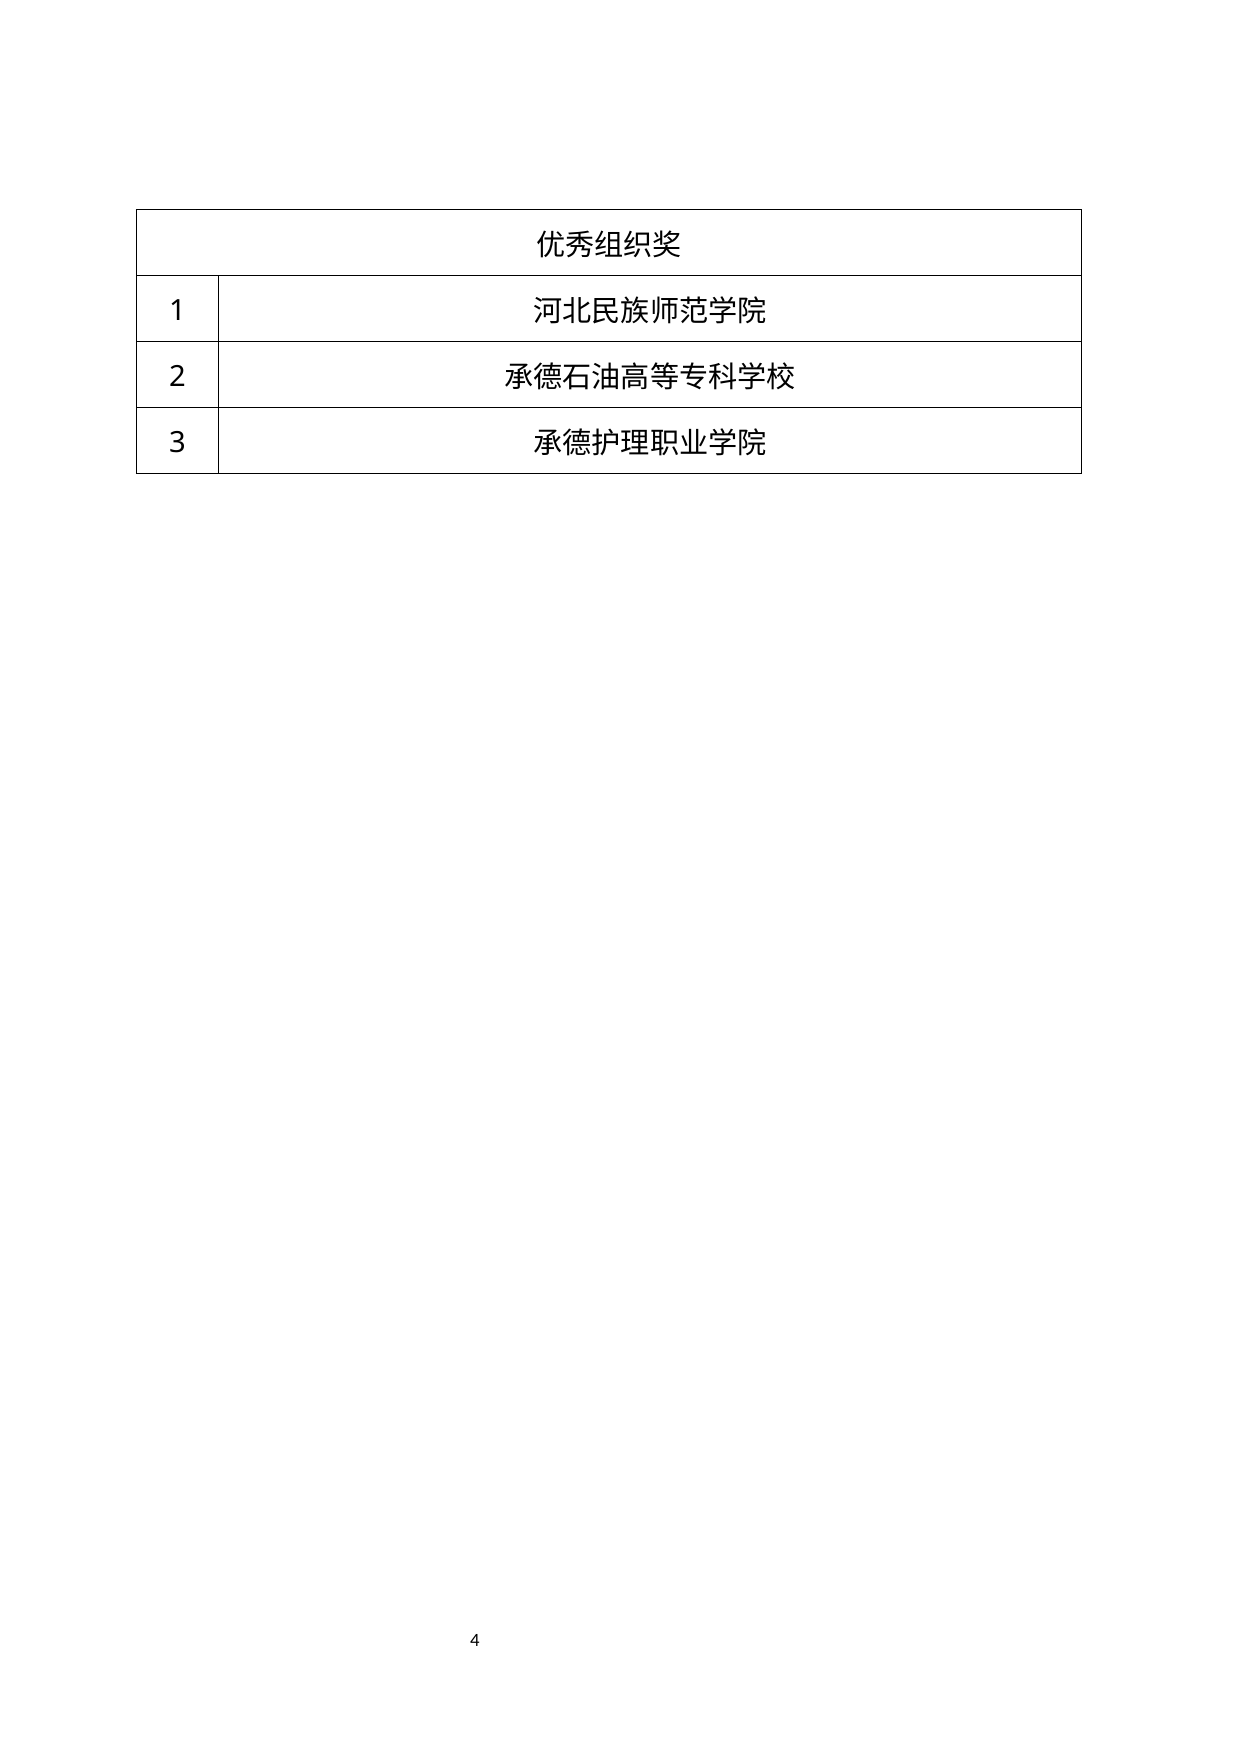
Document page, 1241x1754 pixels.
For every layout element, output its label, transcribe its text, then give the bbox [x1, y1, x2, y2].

table_cell 1 [137, 276, 218, 341]
table_cell 优秀组织奖 [137, 210, 1081, 275]
table_cell 承德石油高等专科学校 [219, 342, 1081, 407]
table_cell 3 [137, 408, 218, 473]
table_cell 2 [137, 342, 218, 407]
table_cell 河北民族师范学院 [219, 276, 1081, 341]
table_cell 承德护理职业学院 [219, 408, 1081, 473]
